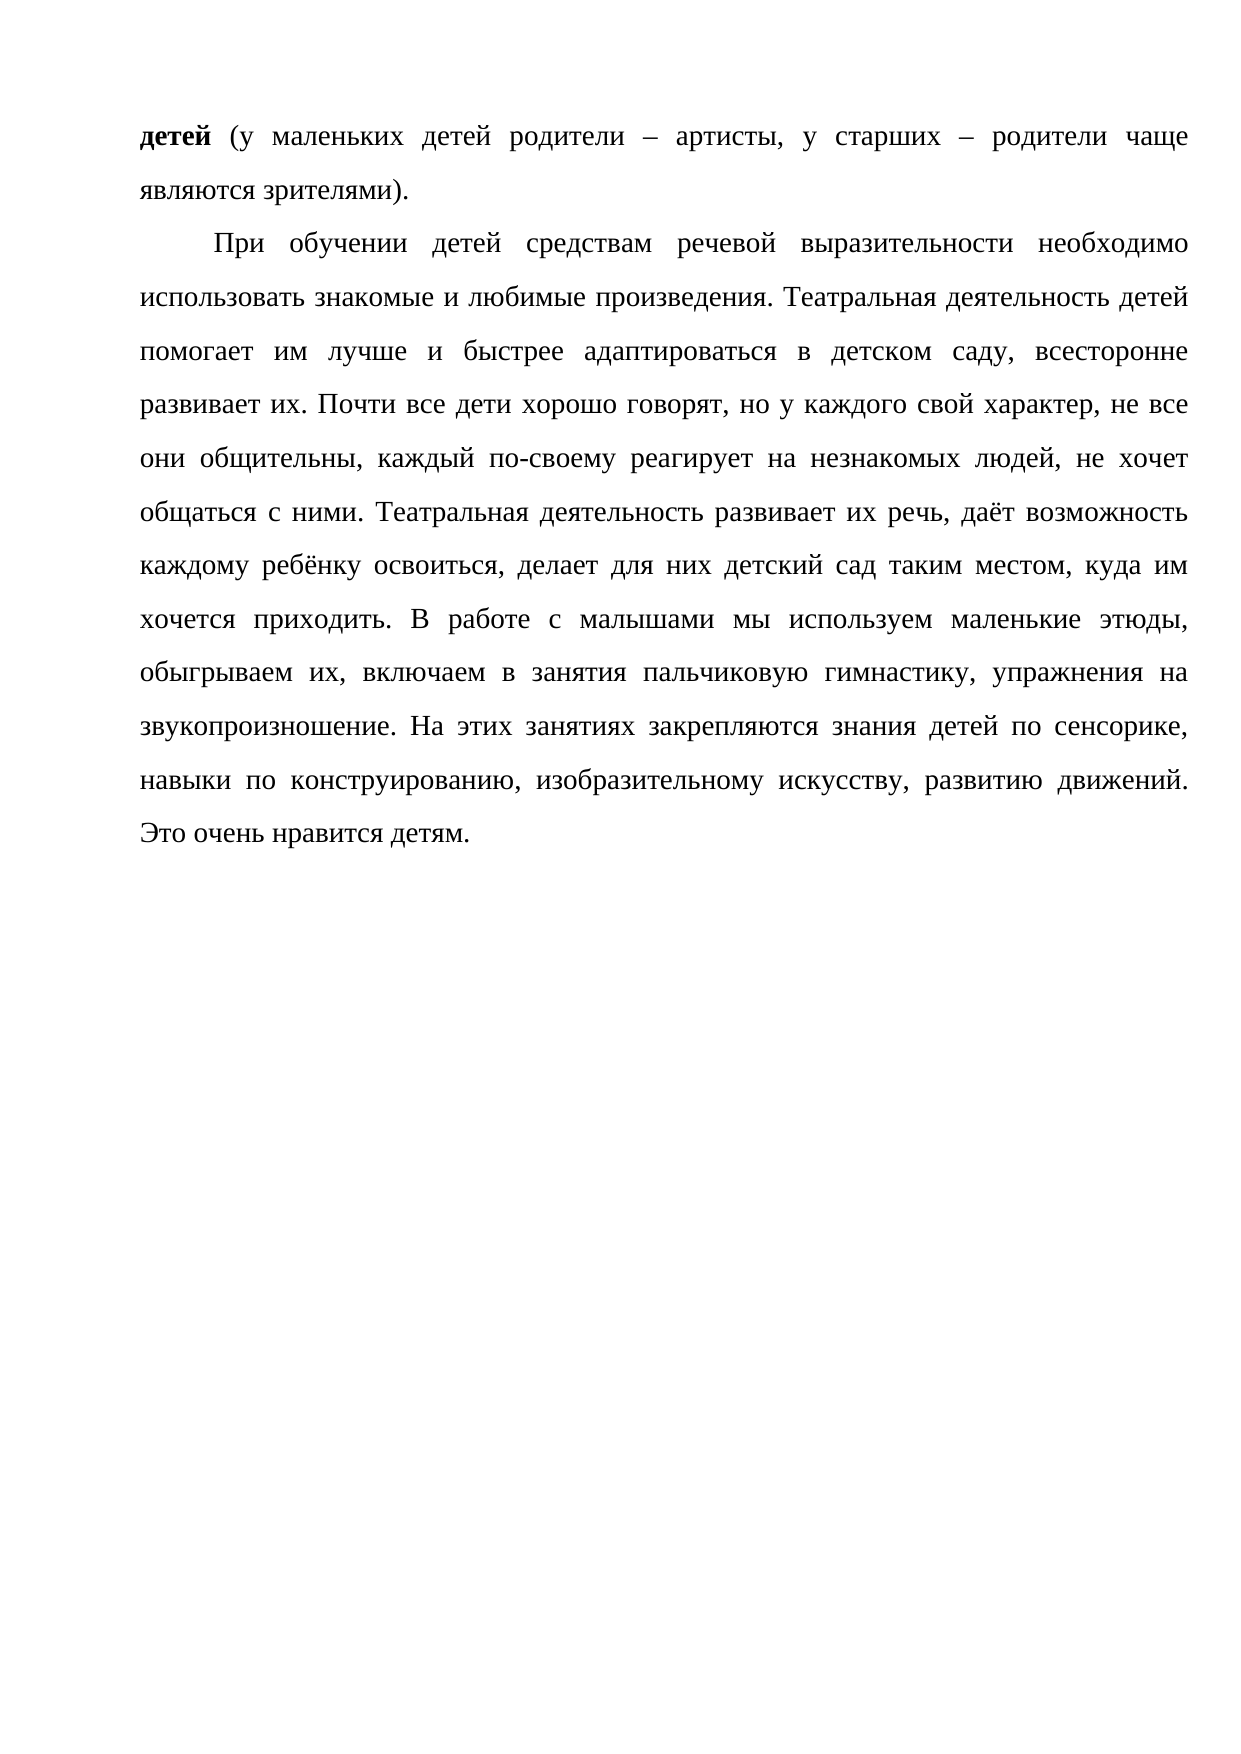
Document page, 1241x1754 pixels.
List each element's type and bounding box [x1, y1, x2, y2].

table_cell [140, 118, 1189, 1532]
